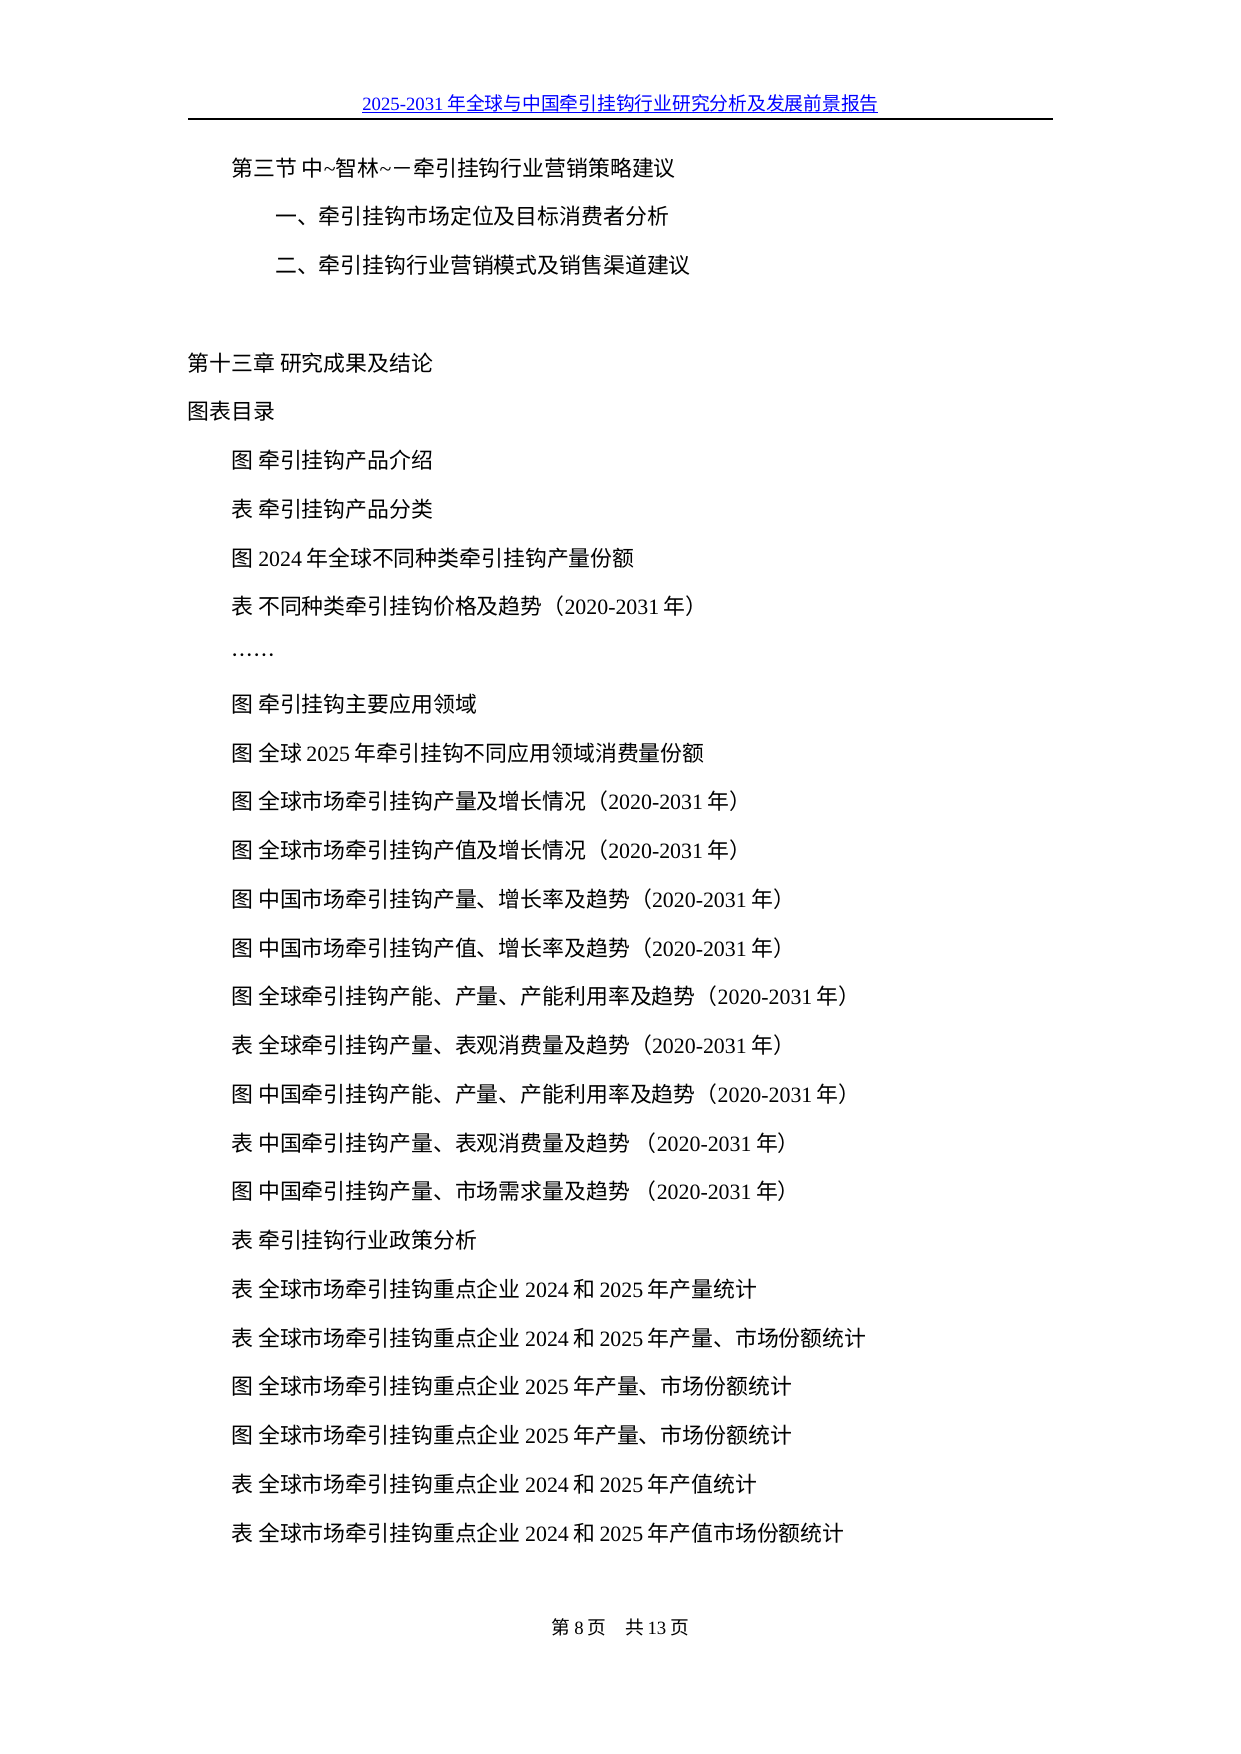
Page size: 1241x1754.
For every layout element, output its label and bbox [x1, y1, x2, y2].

text [187, 150, 1053, 1548]
